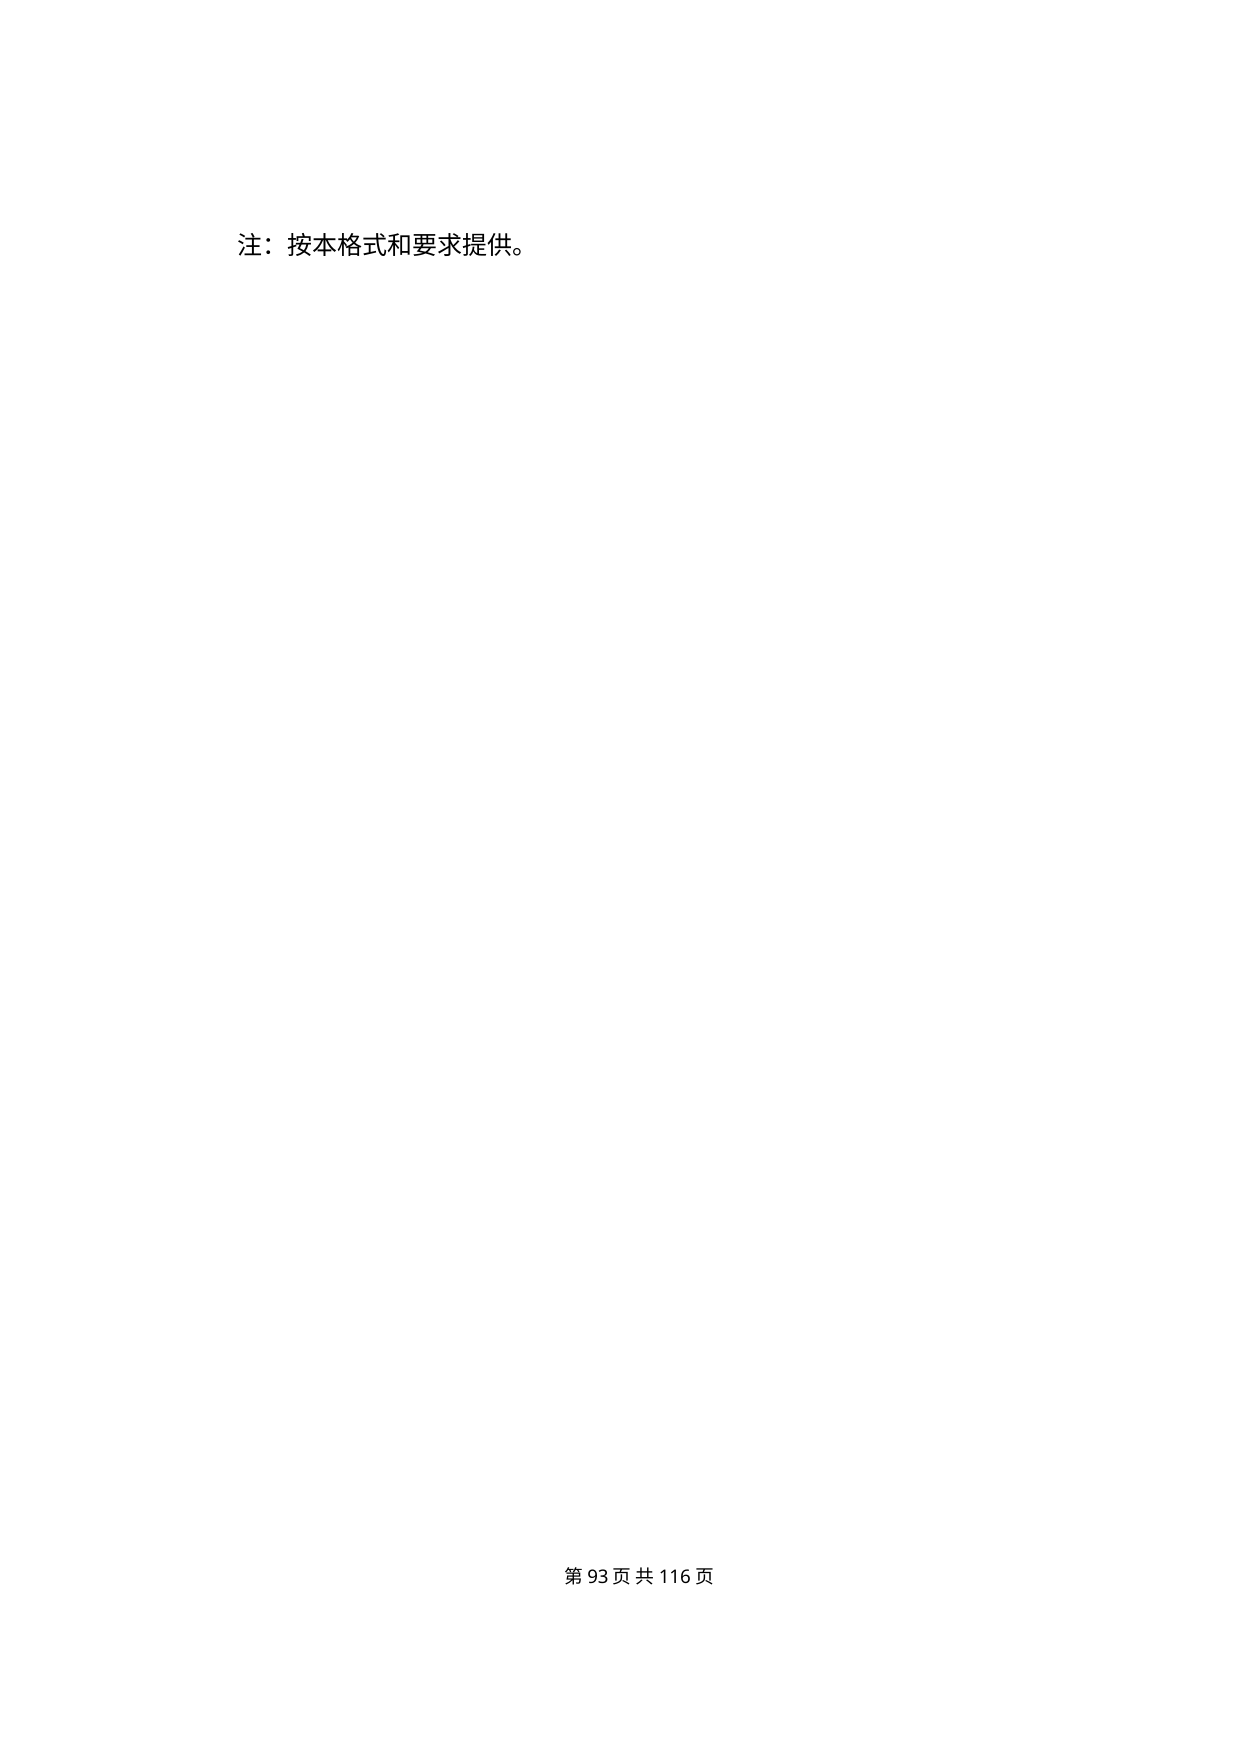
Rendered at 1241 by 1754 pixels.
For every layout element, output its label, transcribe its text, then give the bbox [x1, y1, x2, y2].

text 注：按本格式和要求提供。 [187, 226, 1009, 262]
